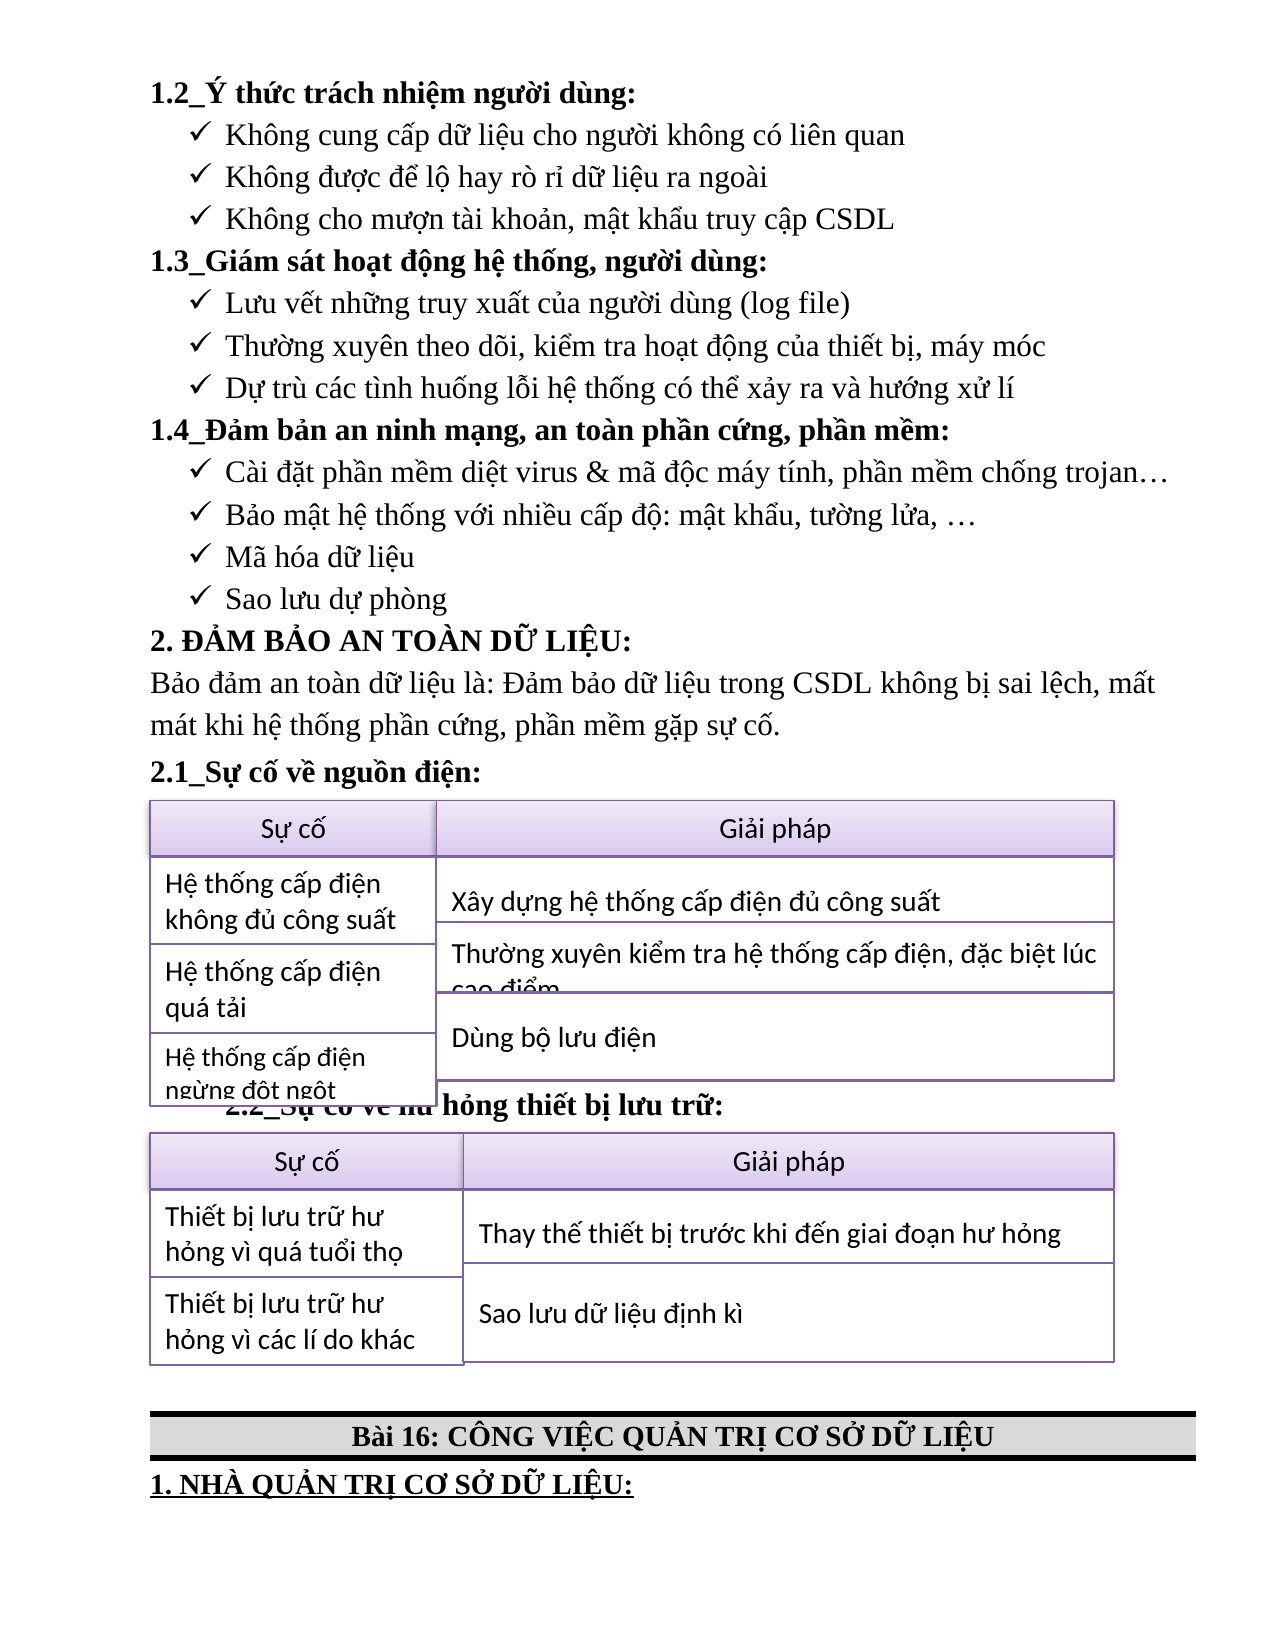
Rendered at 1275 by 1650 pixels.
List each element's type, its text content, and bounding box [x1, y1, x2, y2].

text 1.4_Đảm bản an ninh mạng, an toàn phần cứng, phần mềm: [150, 411, 1196, 447]
text Bảo đảm an toàn dữ liệu là: Đảm bảo dữ liệu trong CSDL không bị sai lệch, mất mát khi hệ thống phần cứng, phần mềm gặp sự cố. [150, 664, 1196, 742]
text Bài 16: CÔNG VIỆC QUẢN TRỊ CƠ SỞ DỮ LIỆU [150, 1417, 1196, 1455]
text 2.2_Sự cố về hư hỏng thiết bị lưu trữ: [150, 1086, 1196, 1122]
list Không cho mượn tài khoản, mật khẩu truy cập CSDL [187, 200, 1196, 236]
list Cài đặt phần mềm diệt virus & mã độc máy tính, phần mềm chống trojan… [187, 453, 1196, 489]
text 1.3_Giám sát hoạt động hệ thống, người dùng: [150, 243, 1196, 278]
list Thường xuyên theo dõi, kiểm tra hoạt động của thiết bị, máy móc [187, 327, 1196, 363]
list Sao lưu dự phòng [187, 580, 1196, 616]
text 1. NHÀ QUẢN TRỊ CƠ SỞ DỮ LIỆU: [150, 1467, 1196, 1501]
list Bảo mật hệ thống với nhiều cấp độ: mật khẩu, tường lửa, … [187, 496, 1196, 532]
text 2. ĐẢM BẢO AN TOÀN DỮ LIỆU: [150, 622, 1196, 658]
text 2.1_Sự cố về nguồn điện: [150, 753, 1196, 789]
text 1.2_Ý thức trách nhiệm người dùng: [150, 74, 1196, 110]
list Dự trù các tình huống lỗi hệ thống có thể xảy ra và hướng xử lí [187, 369, 1196, 405]
list Không cung cấp dữ liệu cho người không có liên quan [187, 116, 1196, 152]
list Không được để lộ hay rò rỉ dữ liệu ra ngoài [187, 158, 1196, 194]
list Lưu vết những truy xuất của người dùng (log file) [187, 285, 1196, 321]
list Mã hóa dữ liệu [187, 538, 1196, 574]
